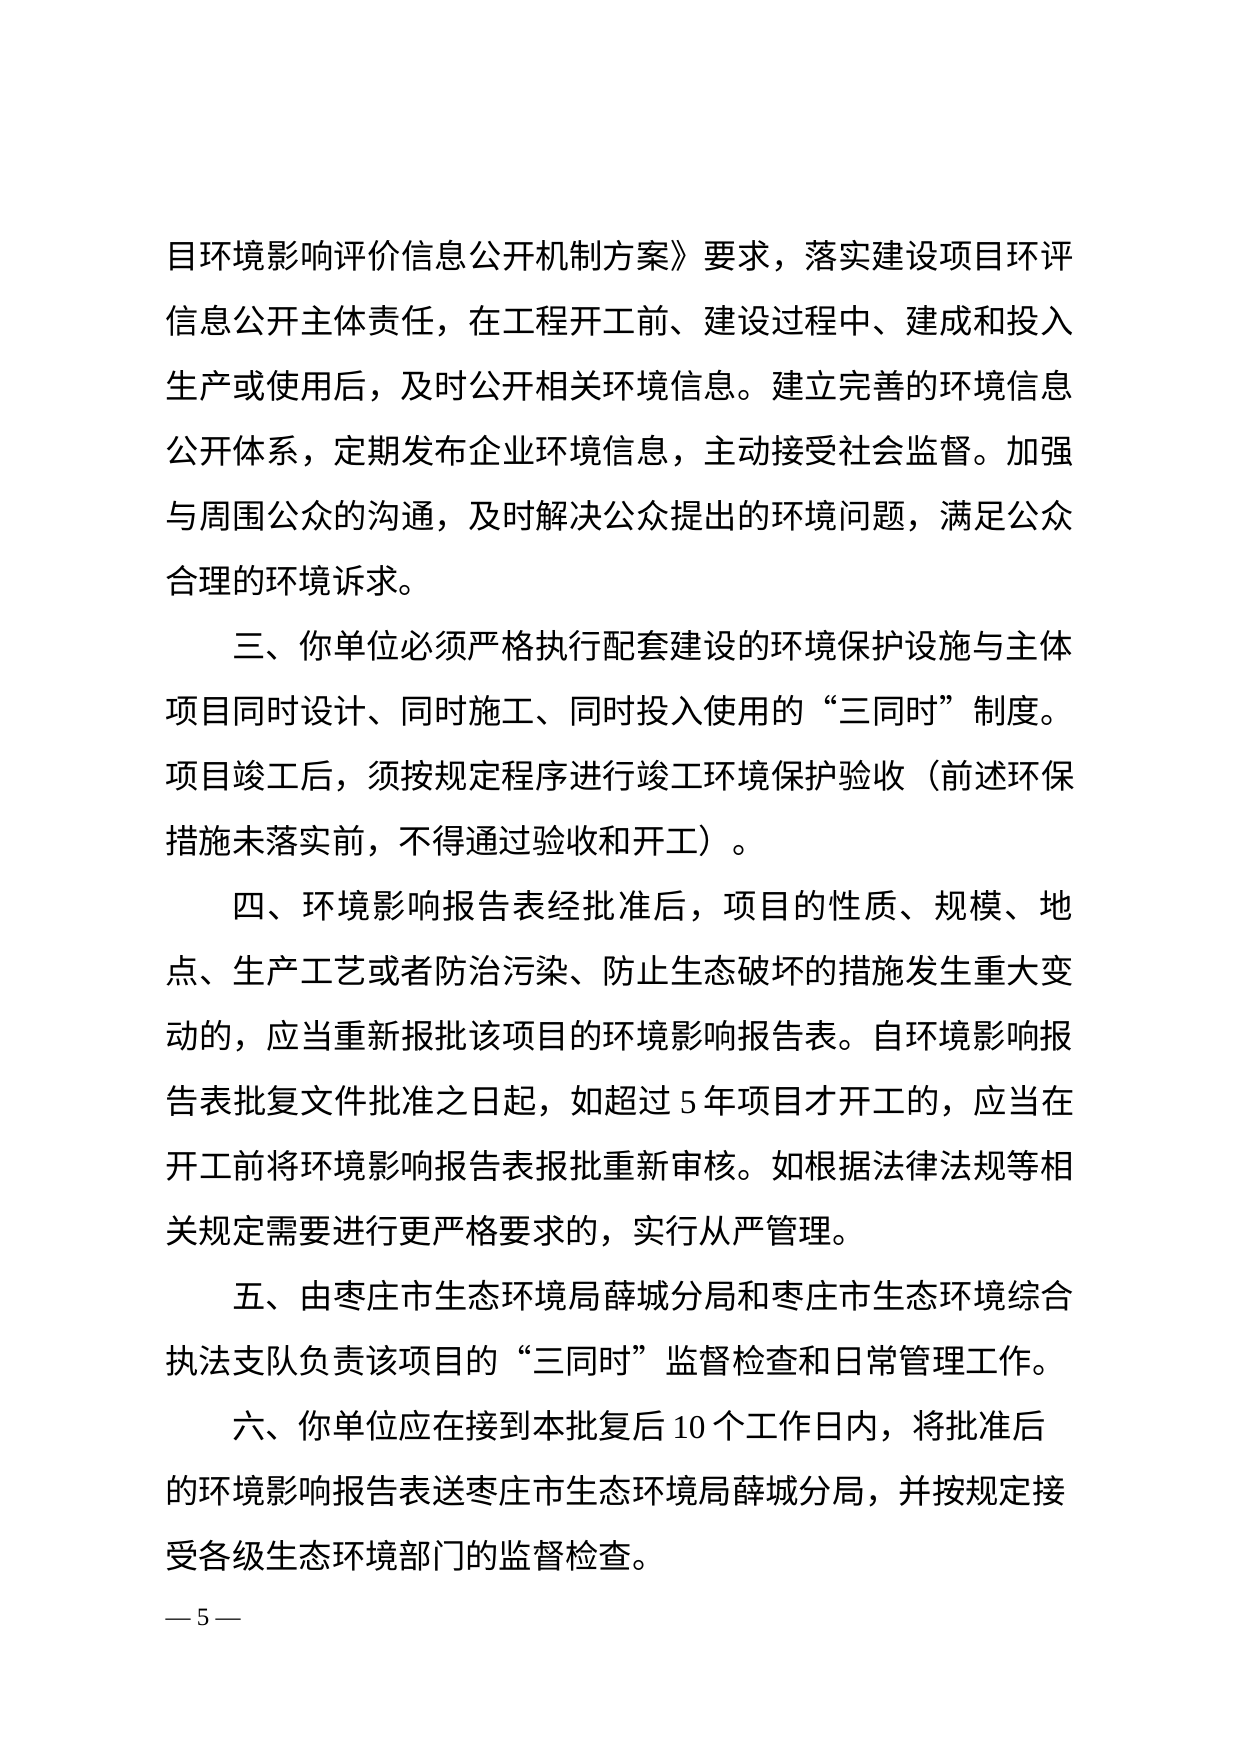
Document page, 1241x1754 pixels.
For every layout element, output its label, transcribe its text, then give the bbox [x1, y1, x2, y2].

text 四、环境影响报告表经批准后，项目的性质、规模、地点、生产工艺或者防治污染、防止生态破坏的措施发生重大变动的，应当重新报批该项目的环境影响报告表。自环境影响报告表批复文件批准之日起，如超过5年项目才开工的，应当在开工前将环境影响报告表报批重新审核。如根据法律法规等相关规定需要进行更严格要求的，实行从严管理。 [165, 871, 1075, 1261]
text 五、由枣庄市生态环境局薛城分局和枣庄市生态环境综合执法支队负责该项目的“三同时”监督检查和日常管理工作。 [165, 1261, 1075, 1391]
text 六、你单位应在接到本批复后10个工作日内，将批准后的环境影响报告表送枣庄市生态环境局薛城分局，并按规定接受各级生态环境部门的监督检查。 [165, 1391, 1075, 1586]
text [165, 221, 1075, 611]
text 三、你单位必须严格执行配套建设的环境保护设施与主体项目同时设计、同时施工、同时投入使用的“三同时”制度。项目竣工后，须按规定程序进行竣工环境保护验收（前述环保措施未落实前，不得通过验收和开工）。 [165, 611, 1075, 871]
